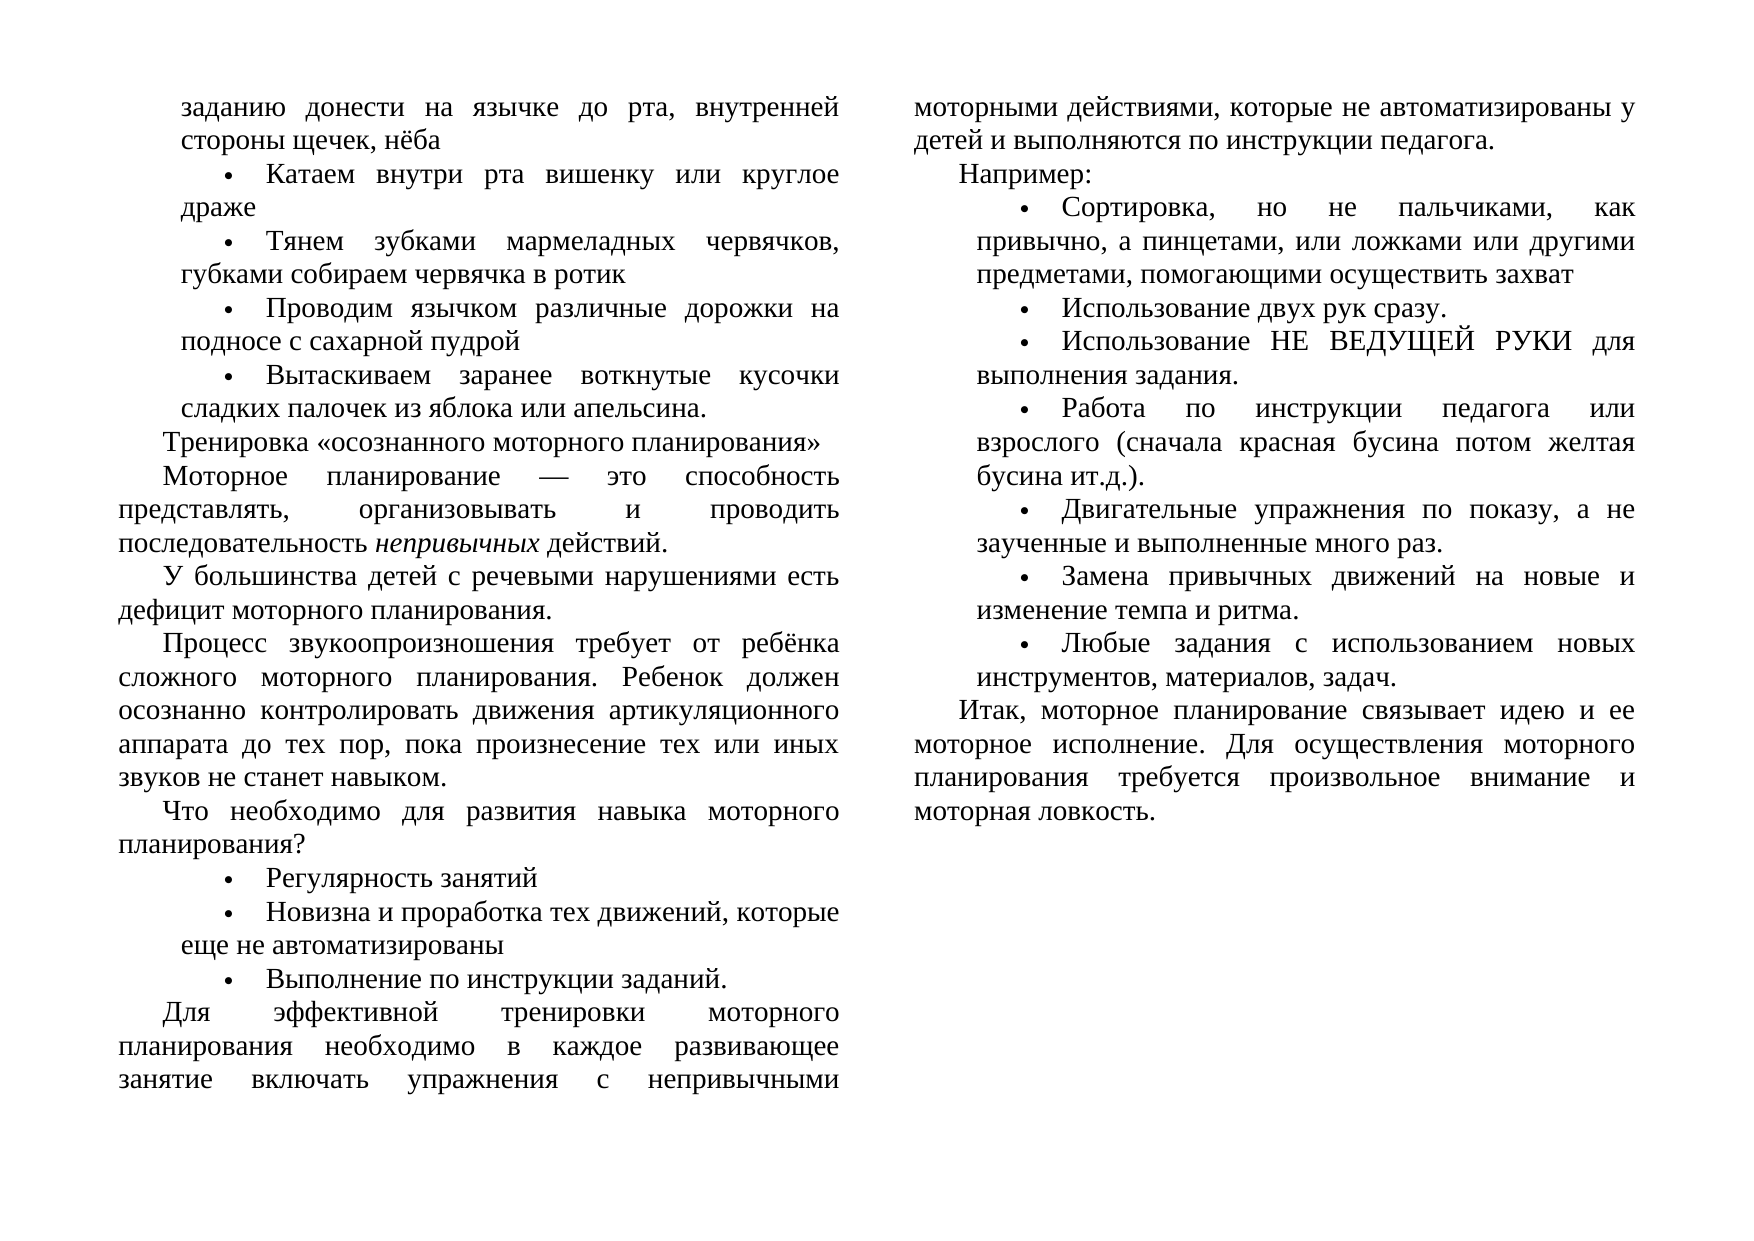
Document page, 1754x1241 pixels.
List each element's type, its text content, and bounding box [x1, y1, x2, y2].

text Процесс звукоопроизношения требует от ребёнка сложного моторного планирования. Ребенок должен осознанно контролировать движения артикуляционного аппарата до тех пор, пока произнесение тех или иных звуков не станет навыком. [118, 625, 840, 793]
list Сортировка, но не пальчиками, как привычно, а пинцетами, или ложками или другими предметами, помогающими осуществить захват [976, 189, 1636, 290]
list Любые задания с использованием новых инструментов, материалов, задач. [976, 625, 1636, 692]
text Например: [914, 156, 1636, 189]
list Работа по инструкции педагога или взрослого (сначала красная бусина потом желтая бусина ит.д.). [976, 391, 1636, 491]
list Использование двух рук сразу. [976, 290, 1636, 323]
list Вытаскиваем заранее воткнутые кусочки сладких палочек из яблока или апельсина. [181, 357, 840, 424]
text Что необходимо для развития навыка моторного планирования? [118, 793, 840, 860]
text Моторное планирование — это способность представлять, организовывать и проводить последовательность непривычных действий. [118, 458, 840, 558]
list Катаем внутри рта вишенку или круглое драже [181, 156, 840, 223]
text Для эффективной тренировки моторного планирования необходимо в каждое развивающее занятие включать упражнения с непривычными моторными действиями, которые не автоматизированы у детей и выполняются по инструкции педагога. [914, 89, 1636, 156]
list Новизна и проработка тех движений, которые еще не автоматизированы [181, 894, 840, 961]
list Двигательные упражнения по показу, а не заученные и выполненные много раз. [976, 491, 1636, 558]
list Регулярность занятий [181, 860, 840, 894]
list Замена привычных движений на новые и изменение темпа и ритма. [976, 558, 1636, 625]
text У большинства детей с речевыми нарушениями есть дефицит моторного планирования. [118, 558, 840, 625]
text Итак, моторное планирование связывает идею и ее моторное исполнение. Для осуществления моторного планирования требуется произвольное внимание и моторная ловкость. [914, 692, 1636, 827]
list Использование НЕ ВЕДУЩЕЙ РУКИ для выполнения задания. [976, 323, 1636, 391]
list Макаем кончик язычка в сахар или декоративную сладкую обсыпку и пробуем по заданию донести на язычке до рта, внутренней стороны щечек, нёба [181, 89, 840, 156]
list Проводим язычком различные дорожки на подносе с сахарной пудрой [181, 290, 840, 357]
list Выполнение по инструкции заданий. [181, 961, 840, 994]
text Для эффективной тренировки моторного планирования необходимо в каждое развивающее занятие включать упражнения с непривычными моторными действиями, которые не автоматизированы у детей и выполняются по инструкции педагога. [118, 994, 840, 1095]
text Тренировка «осознанного моторного планирования» [118, 424, 840, 458]
list Тянем зубками мармеладных червячков, губками собираем червячка в ротик [181, 223, 840, 290]
